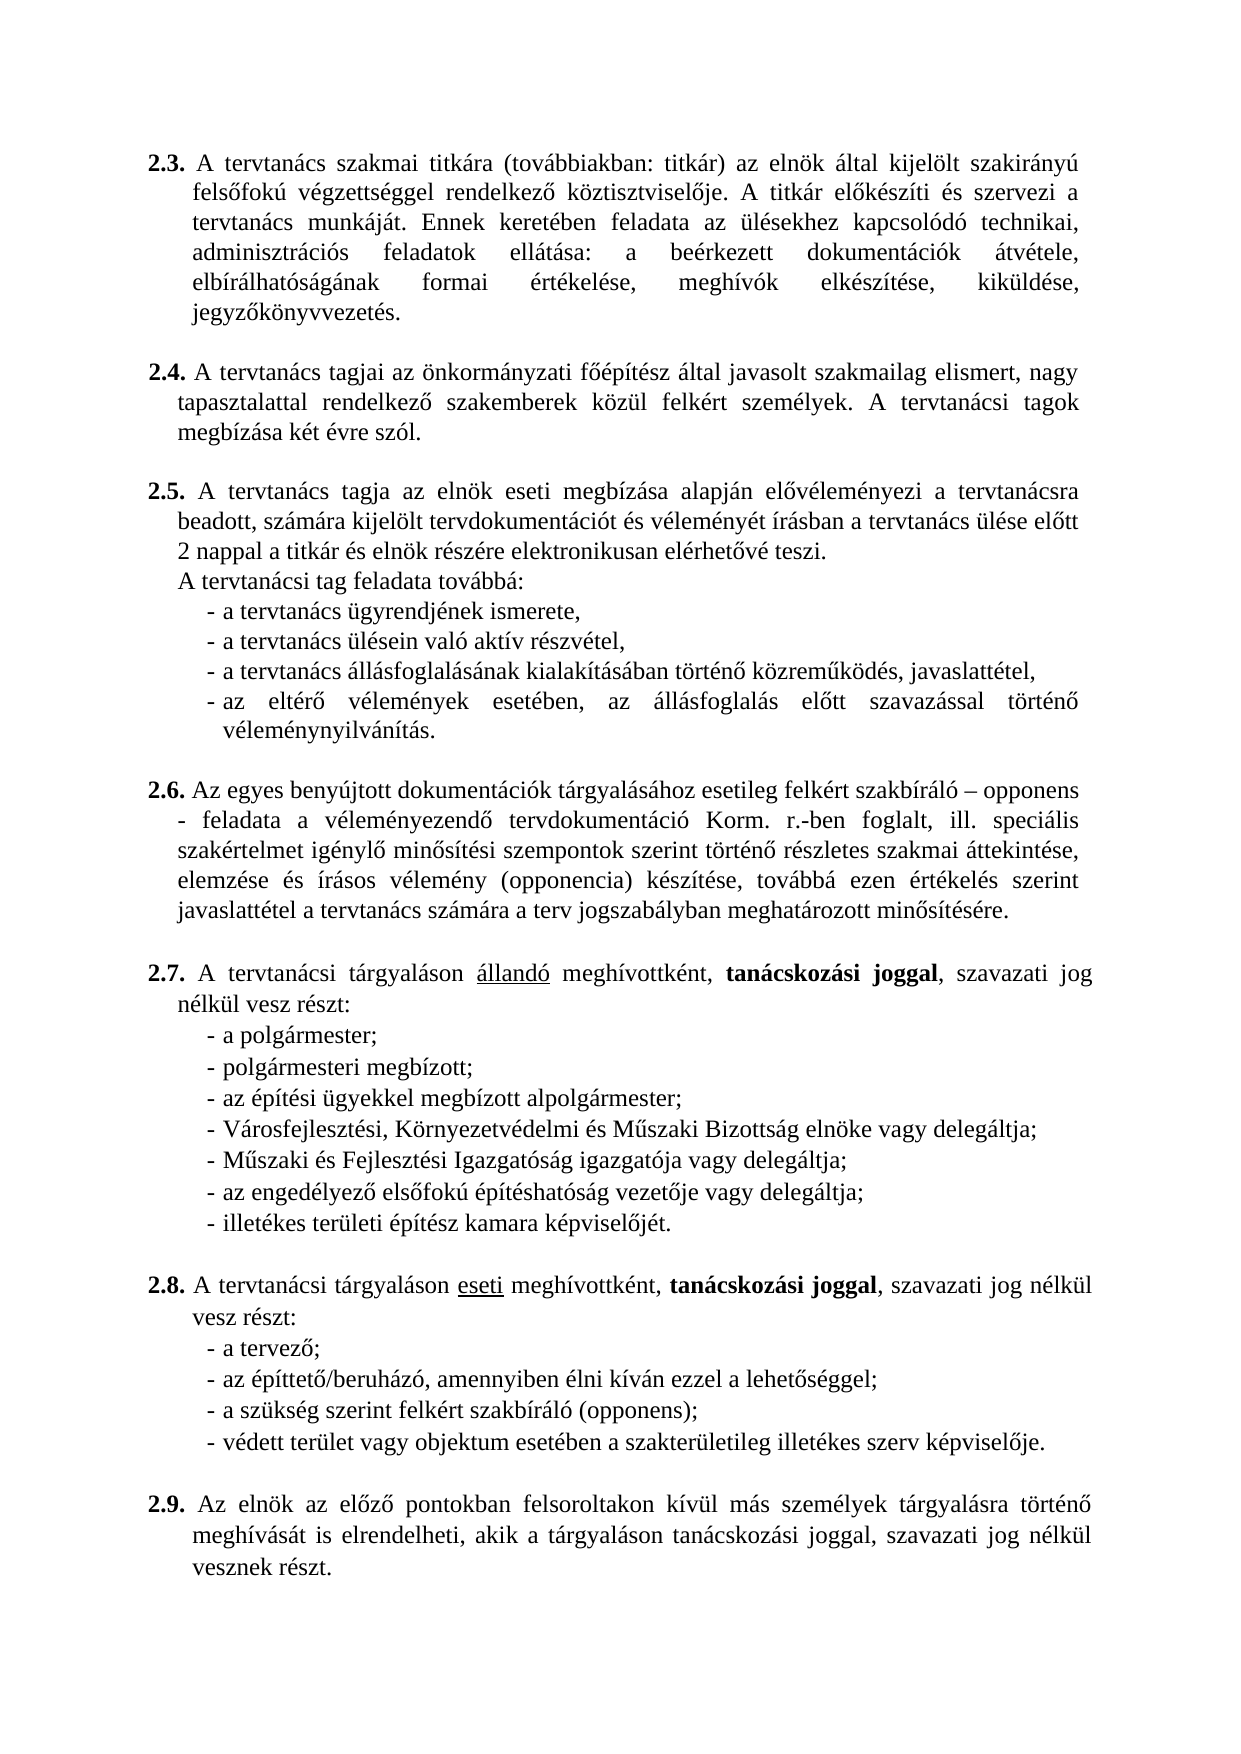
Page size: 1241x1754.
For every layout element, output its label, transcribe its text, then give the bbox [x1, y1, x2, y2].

list illetékes területi építész kamara képviselőjét. [207, 1206, 1093, 1237]
list az engedélyező elsőfokú építéshatóság vezetője vagy delegáltja; [207, 1175, 1093, 1206]
text 2.5. A tervtanács tagja az elnök eseti megbízása alapján elővéleményezi a tervtanácsra beadott, számára kijelölt tervdokumentációt és véleményét írásban a tervtanács ülése előtt 2 nappal a titkár és elnök részére elektronikusan elérhetővé teszi. [148, 476, 1079, 565]
text A tervtanácsi tag feladata továbbá: [148, 566, 1079, 595]
text 2.7. A tervtanácsi tárgyaláson állandó meghívottként, tanácskozási joggal, szavazati jog nélkül vesz részt: [148, 956, 1093, 1019]
text 2.6. Az egyes benyújtott dokumentációk tárgyalásához esetileg felkért szakbíráló – opponens - feladata a véleményezendő tervdokumentáció Korm. r.-ben foglalt, ill. speciális szakértelmet igénylő minősítési szempontok szerint történő részletes szakmai áttekintése, elemzése és írásos vélemény (opponencia) készítése, továbbá ezen értékelés szerint javaslattétel a tervtanács számára a terv jogszabályban meghatározott minősítésére. [148, 775, 1079, 924]
list a szükség szerint felkért szakbíráló (opponens); [207, 1394, 1093, 1425]
list Városfejlesztési, Környezetvédelmi és Műszaki Bizottság elnöke vagy delegáltja; [207, 1112, 1093, 1144]
list az építtető/beruházó, amennyiben élni kíván ezzel a lehetőséggel; [207, 1362, 1093, 1394]
list a tervtanács ügyrendjének ismerete, [207, 596, 1079, 625]
list a tervtanács ülésein való aktív részvétel, [207, 626, 1079, 655]
list a tervtanács állásfoglalásának kialakításában történő közreműködés, javaslattétel, [207, 656, 1079, 684]
text 2.4. A tervtanács tagjai az önkormányzati főépítész által javasolt szakmailag elismert, nagy tapasztalattal rendelkező szakemberek közül felkért személyek. A tervtanácsi tagok megbízása két évre szól. [148, 357, 1079, 445]
list a polgármester; [207, 1019, 1093, 1050]
text 2.9. Az elnök az előző pontokban felsoroltakon kívül más személyek tárgyalásra történő meghívását is elrendelheti, akik a tárgyaláson tanácskozási joggal, szavazati jog nélkül vesznek részt. [148, 1487, 1093, 1581]
text 2.3. A tervtanács szakmai titkára (továbbiakban: titkár) az elnök által kijelölt szakirányú felsőfokú végzettséggel rendelkező köztisztviselője. A titkár előkészíti és szervezi a tervtanács munkáját. Ennek keretében feladata az ülésekhez kapcsolódó technikai, adminisztrációs feladatok ellátása: a beérkezett dokumentációk átvétele, elbírálhatóságának formai értékelése, meghívók elkészítése, kiküldése, jegyzőkönyvvezetés. [148, 148, 1079, 326]
list a tervező; [207, 1331, 1093, 1362]
list az építési ügyekkel megbízott alpolgármester; [207, 1081, 1093, 1112]
text 2.8. A tervtanácsi tárgyaláson eseti meghívottként, tanácskozási joggal, szavazati jog nélkül vesz részt: [148, 1269, 1093, 1331]
list Műszaki és Fejlesztési Igazgatóság igazgatója vagy delegáltja; [207, 1144, 1093, 1175]
list védett terület vagy objektum esetében a szakterületileg illetékes szerv képviselője. [207, 1425, 1093, 1456]
list az eltérő vélemények esetében, az állásfoglalás előtt szavazással történő véleménynyilvánítás. [207, 686, 1079, 744]
list polgármesteri megbízott; [207, 1050, 1093, 1081]
